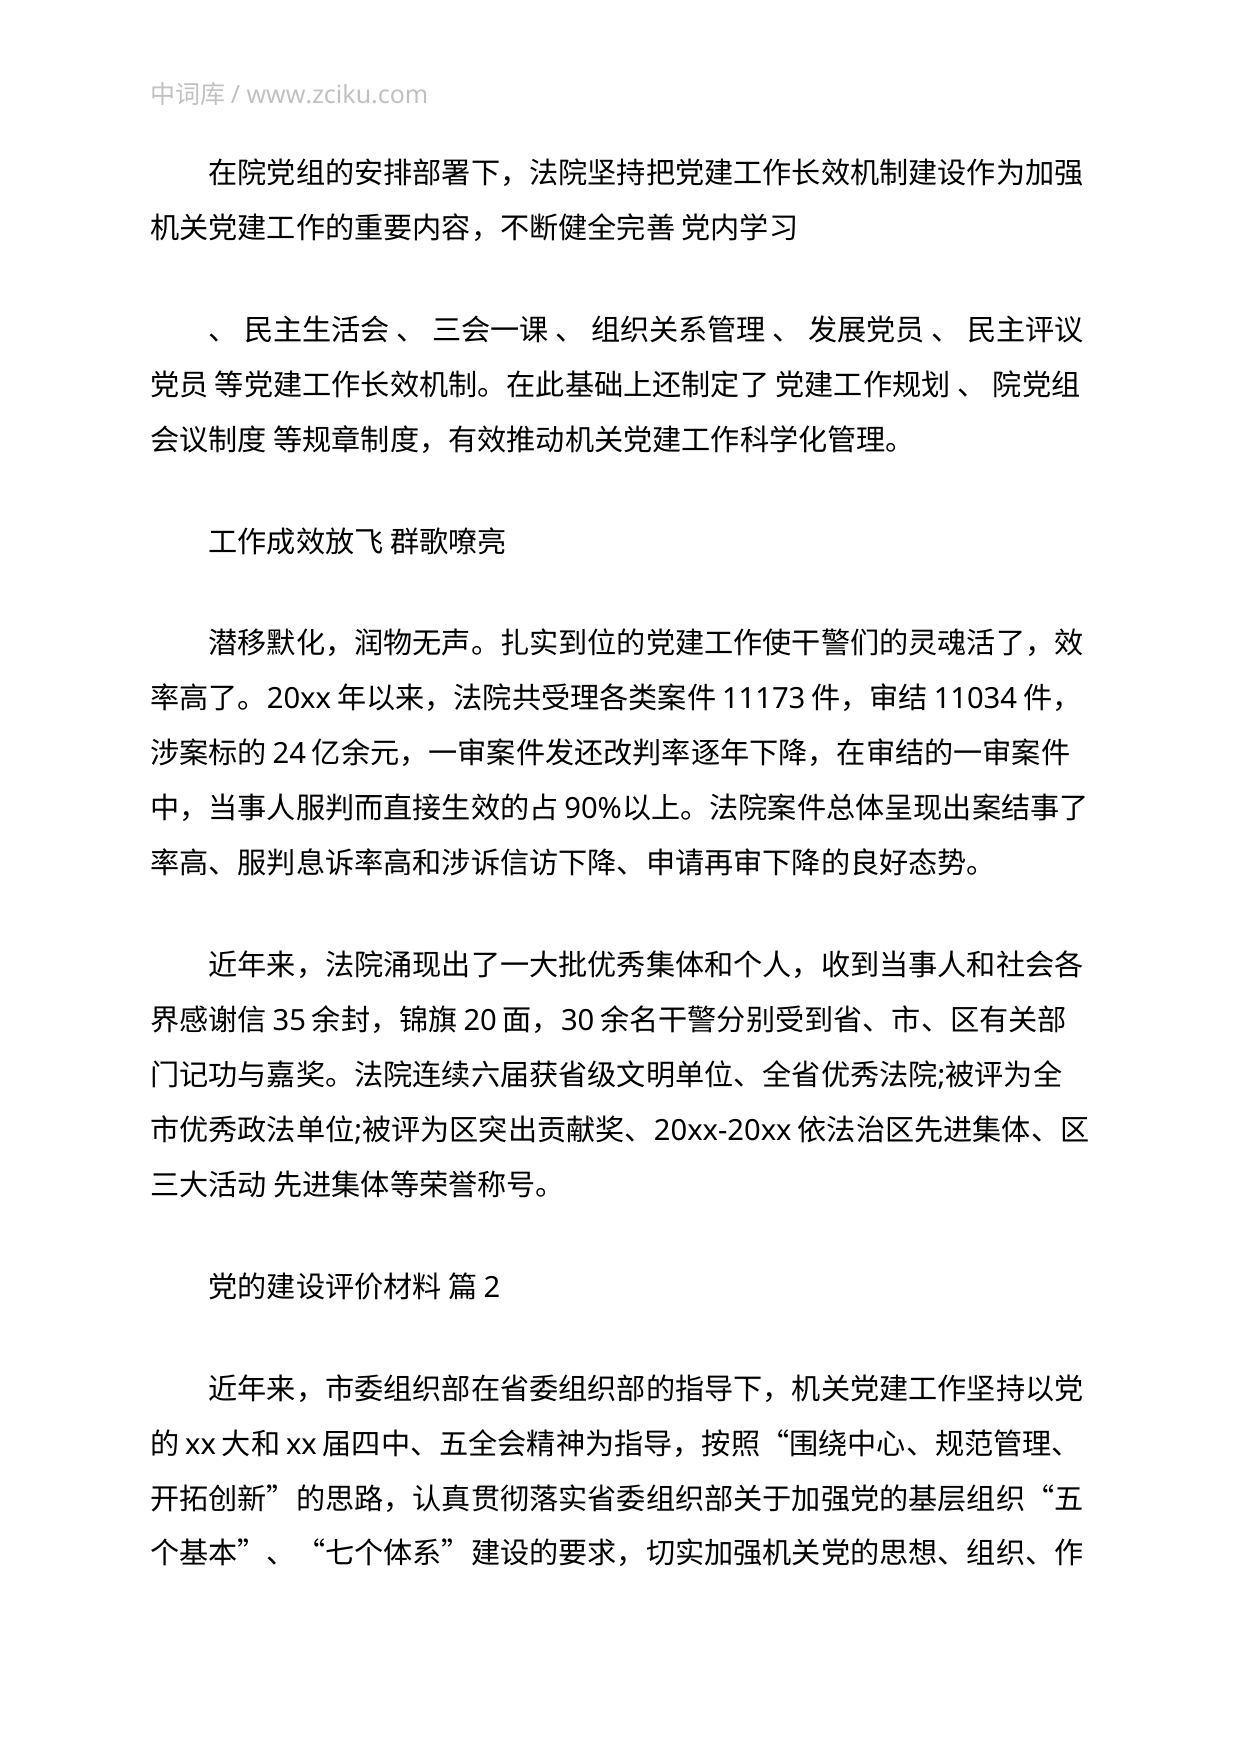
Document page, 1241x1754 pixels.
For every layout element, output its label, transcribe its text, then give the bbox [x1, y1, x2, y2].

text 在院党组的安排部署下，法院坚持把党建工作长效机制建设作为加强机关党建工作的重要内容，不断健全完善 党内学习 [150, 150, 1090, 247]
text 近年来，法院涌现出了一大批优秀集体和个人，收到当事人和社会各界感谢信35余封，锦旗20面，30余名干警分别受到省、市、区有关部门记功与嘉奖。法院连续六届获省级文明单位、全省优秀法院;被评为全市优秀政法单位;被评为区突出贡献奖、20xx-20xx依法治区先进集体、区 三大活动 先进集体等荣誉称号。 [150, 942, 1090, 1204]
text 、 民主生活会 、 三会一课 、 组织关系管理 、 发展党员 、 民主评议党员 等党建工作长效机制。在此基础上还制定了 党建工作规划 、 院党组会议制度 等规章制度，有效推动机关党建工作科学化管理。 [150, 307, 1090, 459]
text 党的建设评价材料 篇2 [150, 1263, 1090, 1306]
text 工作成效放飞 群歌嘹亮 [150, 518, 1090, 561]
text 潜移默化，润物无声。扎实到位的党建工作使干警们的灵魂活了，效率高了。20xx年以来，法院共受理各类案件11173件，审结11034件，涉案标的24亿余元，一审案件发还改判率逐年下降，在审结的一审案件中，当事人服判而直接生效的占90%以上。法院案件总体呈现出案结事了率高、服判息诉率高和涉诉信访下降、申请再审下降的良好态势。 [150, 620, 1090, 882]
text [150, 1365, 1090, 1572]
